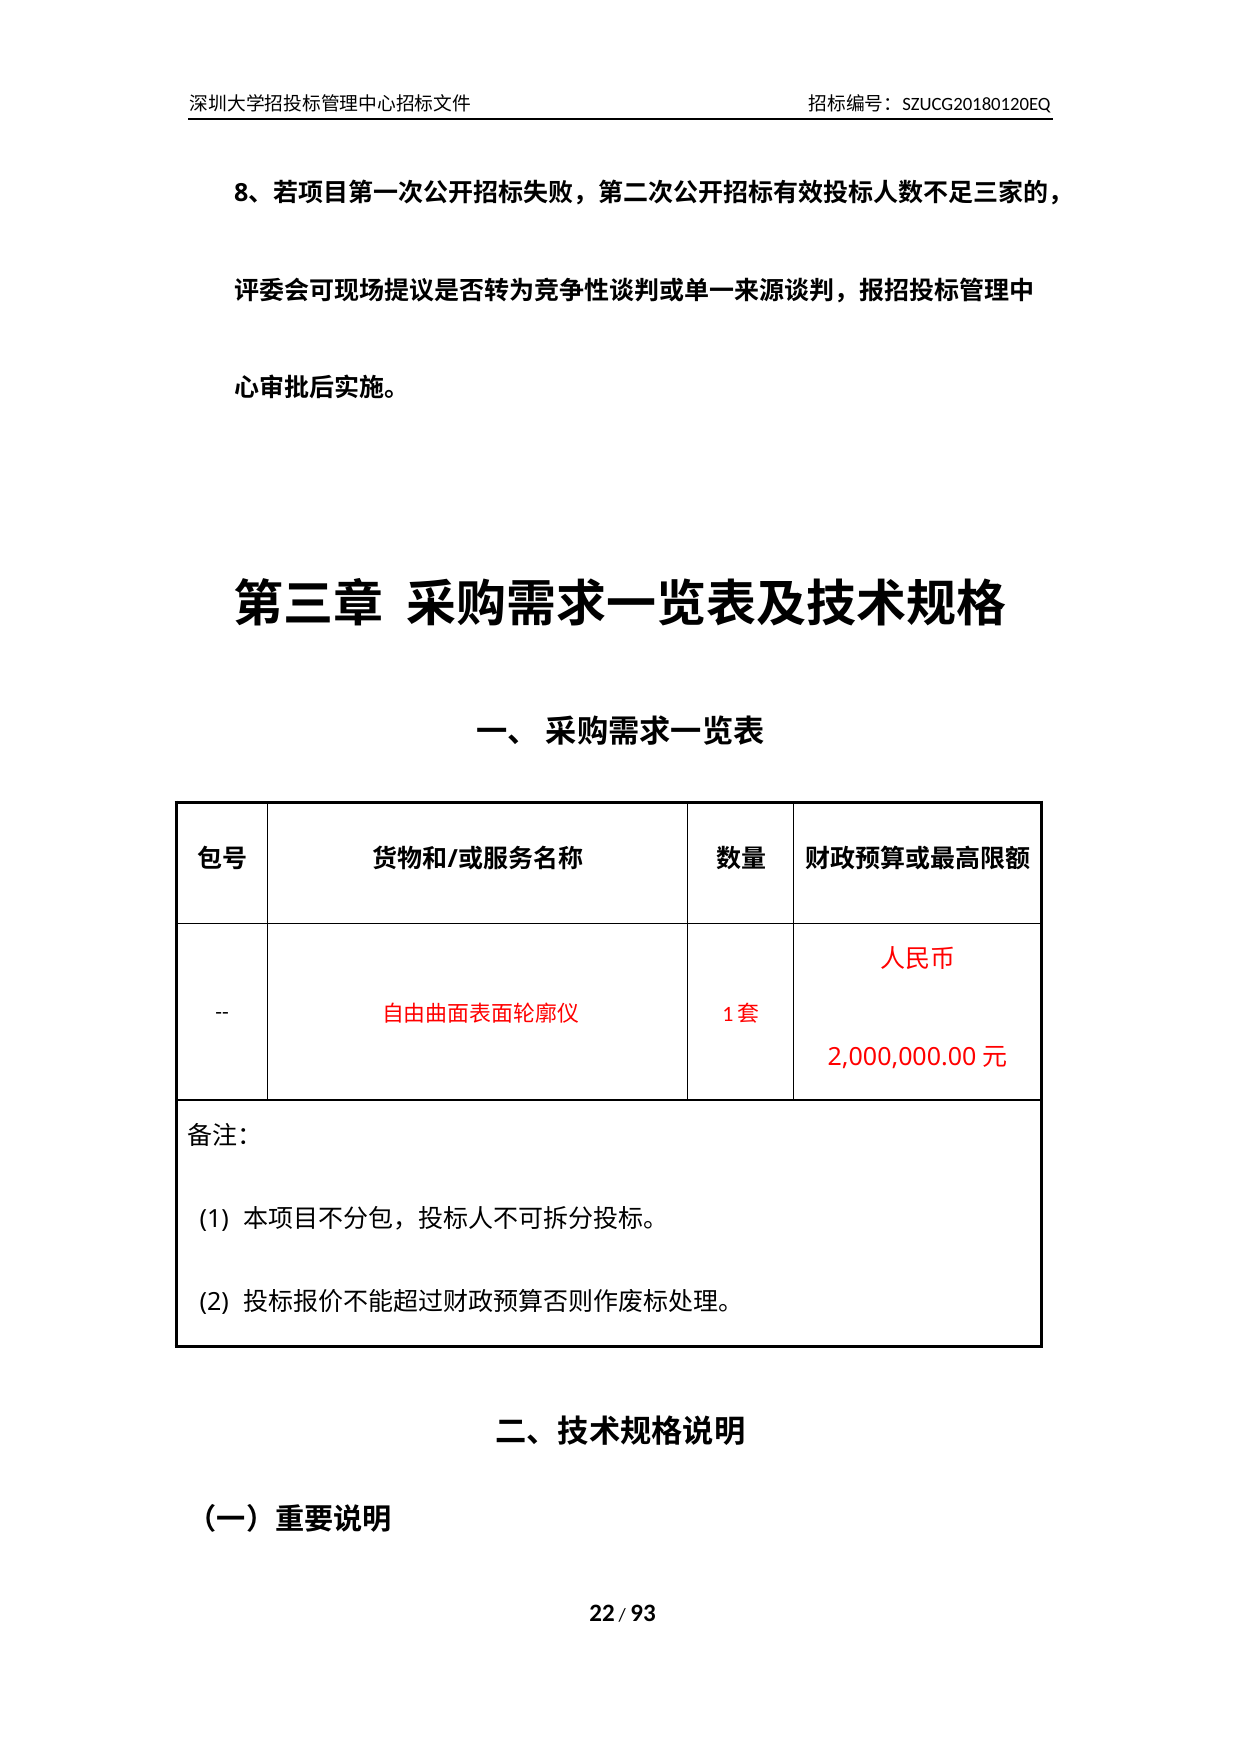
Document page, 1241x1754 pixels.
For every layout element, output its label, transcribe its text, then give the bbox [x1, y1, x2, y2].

table_header 财政预算或最高限额 [794, 804, 1040, 923]
text 第三章 采购需求一览表及技术规格 [187, 550, 1053, 648]
table_header 数量 [688, 804, 793, 923]
table_cell 备注： 本项目不分包，投标人不可拆分投标。 投标报价不能超过财政预算否则作废标处理。 [178, 1101, 1040, 1344]
table_cell -- [178, 924, 267, 1099]
table_cell 人民币 2,000,000.00 元 [794, 924, 1040, 1099]
table_header 包号 [178, 804, 267, 923]
text 二、技术规格说明 [187, 1396, 1053, 1461]
text （一）重要说明 [187, 1484, 1053, 1549]
text 一、 采购需求一览表 [187, 697, 1053, 762]
text 8、若项目第一次公开招标失败，第二次公开招标有效投标人数不足三家的，评委会可现场提议是否转为竞争性谈判或单一来源谈判，报招投标管理中心审批后实施。 [234, 158, 1053, 418]
table_cell 自由曲面表面轮廓仪 [268, 924, 687, 1099]
table_cell 1套 [688, 924, 793, 1099]
table_header 货物和/或服务名称 [268, 804, 687, 923]
